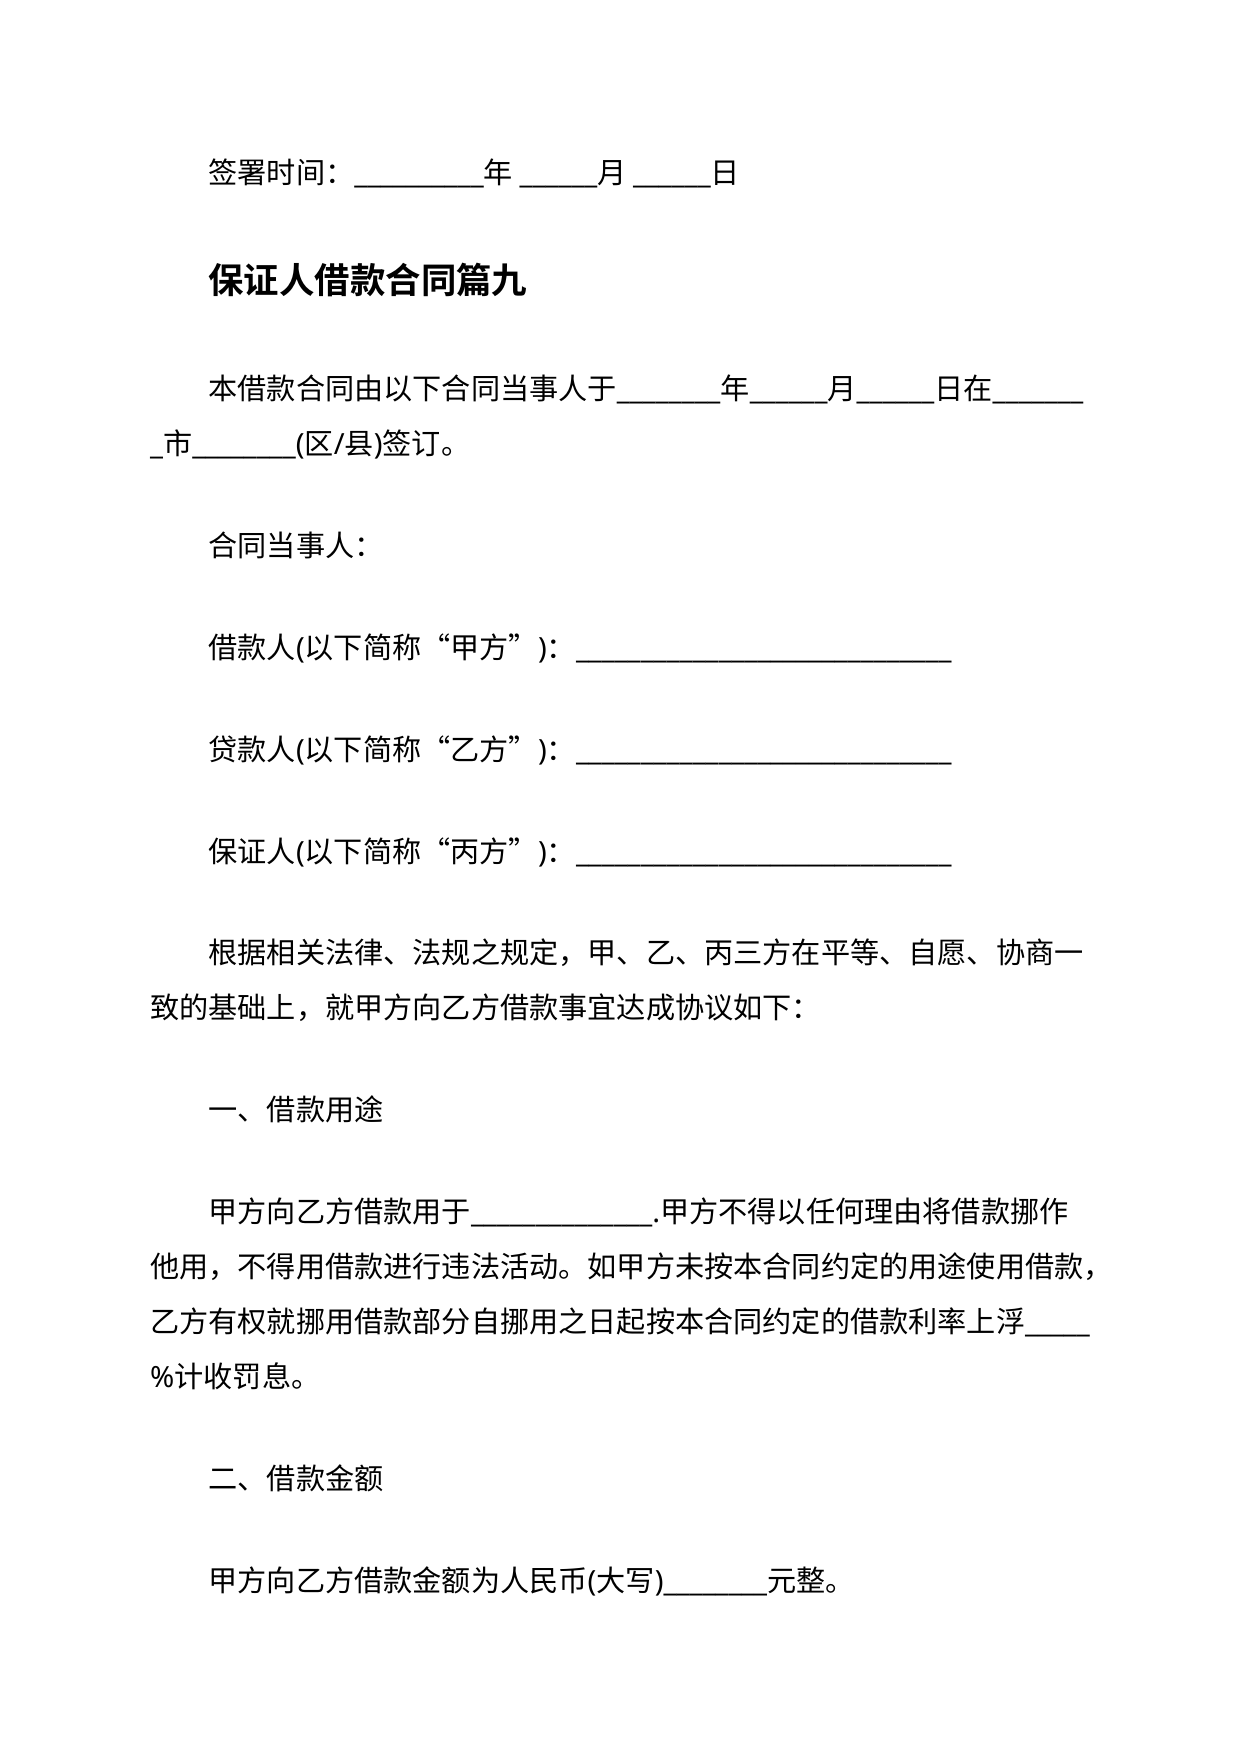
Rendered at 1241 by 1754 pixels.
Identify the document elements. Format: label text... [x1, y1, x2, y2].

text 保证人借款合同篇九 [150, 252, 1090, 303]
text 甲方向乙方借款用于______________.甲方不得以任何理由将借款挪作他用，不得用借款进行违法活动。如甲方未按本合同约定的用途使用借款，乙方有权就挪用借款部分自挪用之日起按本合同约定的借款利率上浮_____%计收罚息。 [150, 1188, 1090, 1396]
text 借款人(以下简称“甲方”)：_____________________________ [150, 624, 1090, 667]
text 根据相关法律、法规之规定，甲、乙、丙三方在平等、自愿、协商一致的基础上，就甲方向乙方借款事宜达成协议如下： [150, 930, 1090, 1027]
text 合同当事人： [150, 522, 1090, 565]
text 贷款人(以下简称“乙方”)：_____________________________ [150, 726, 1090, 768]
text 本借款合同由以下合同当事人于________年______月______日在________市________(区/县)签订。 [150, 365, 1090, 463]
text 保证人(以下简称“丙方”)：_____________________________ [150, 828, 1090, 871]
text 二、借款金额 [150, 1455, 1090, 1498]
text 一、借款用途 [150, 1087, 1090, 1129]
text 甲方向乙方借款金额为人民币(大写)________元整。 [150, 1557, 1090, 1599]
text 签署时间：__________年 ______月 ______日 [150, 150, 1090, 192]
